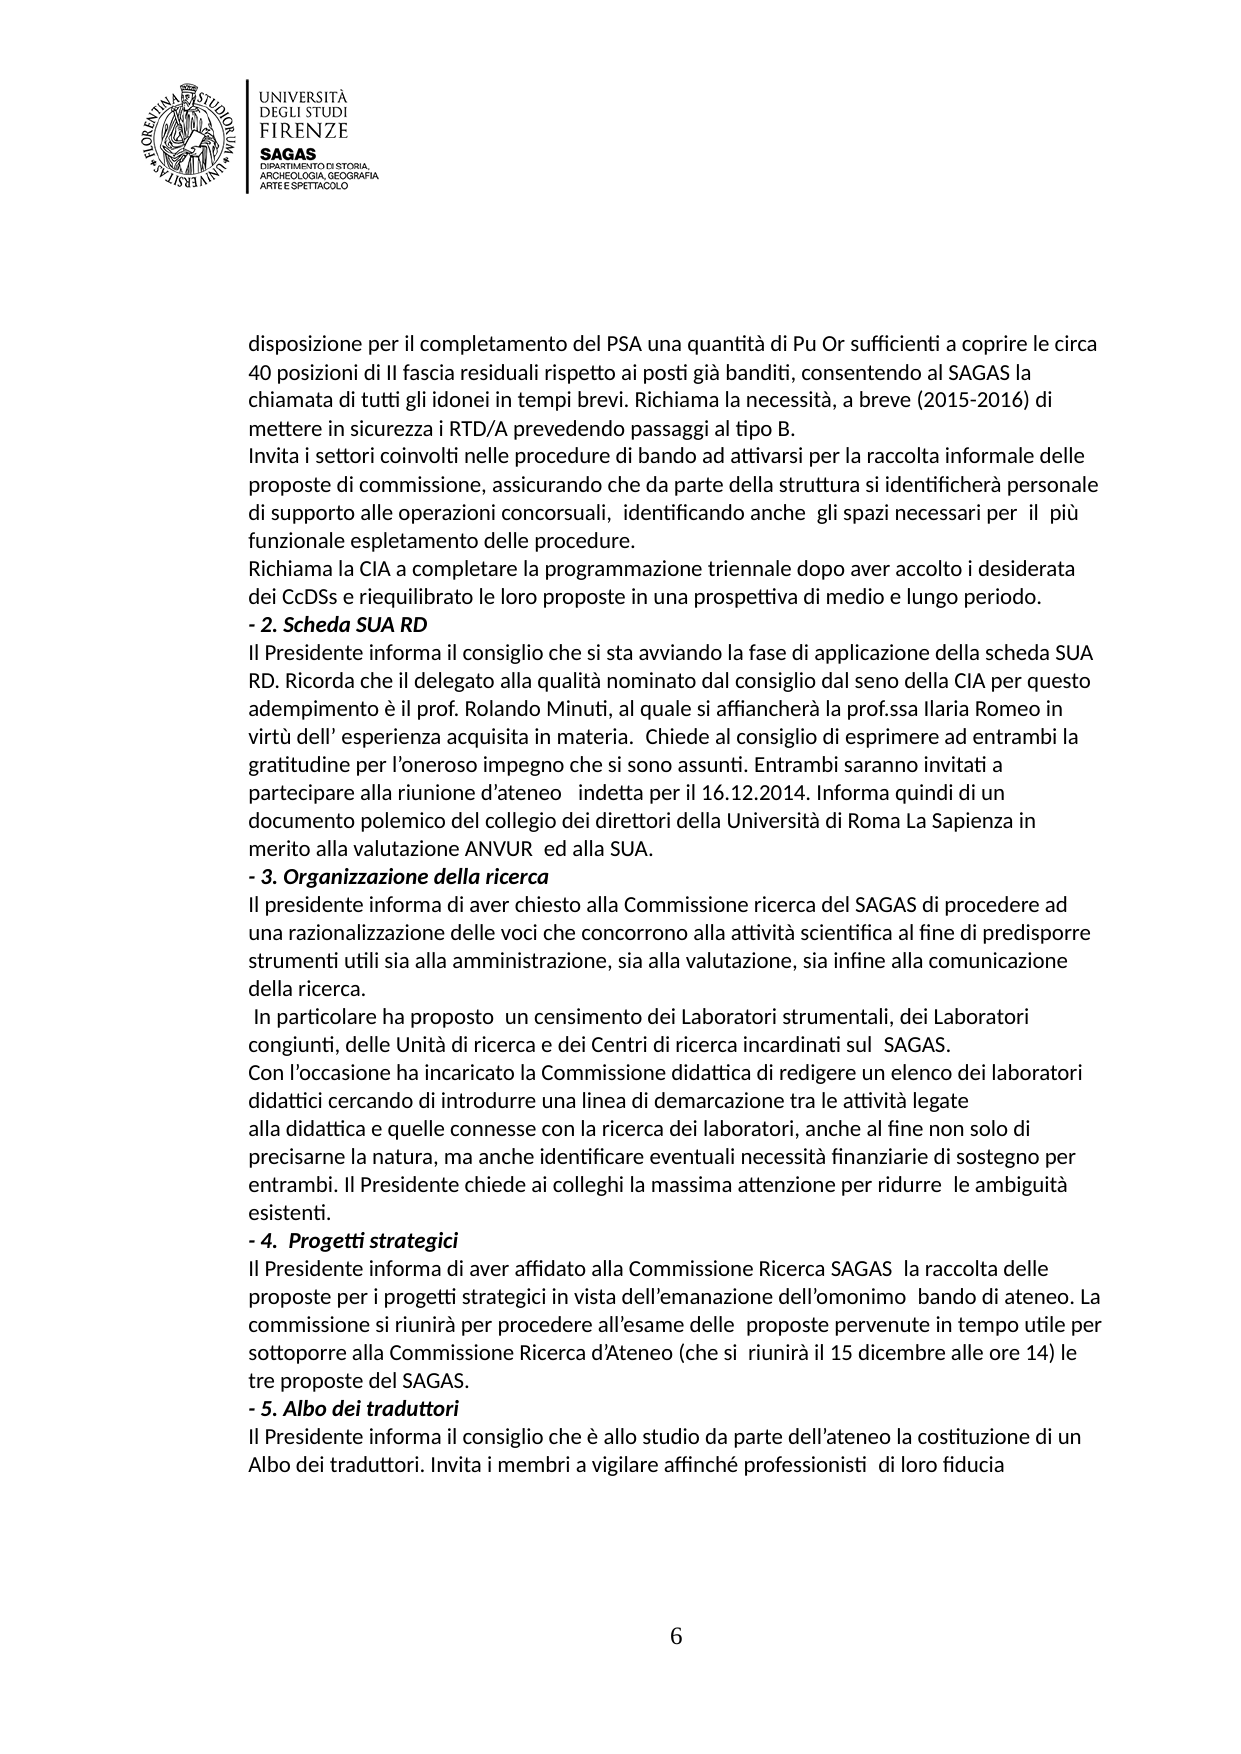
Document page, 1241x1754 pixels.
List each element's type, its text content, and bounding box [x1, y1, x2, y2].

text In particolare ha proposto un censimento dei Laboratori strumentali, dei Laboratori [248, 1002, 1104, 1030]
picture [134, 76, 405, 199]
text congiunti, delle Unità di ricerca e dei Centri di ricerca incardinati sul SAGAS. [248, 1030, 1104, 1058]
